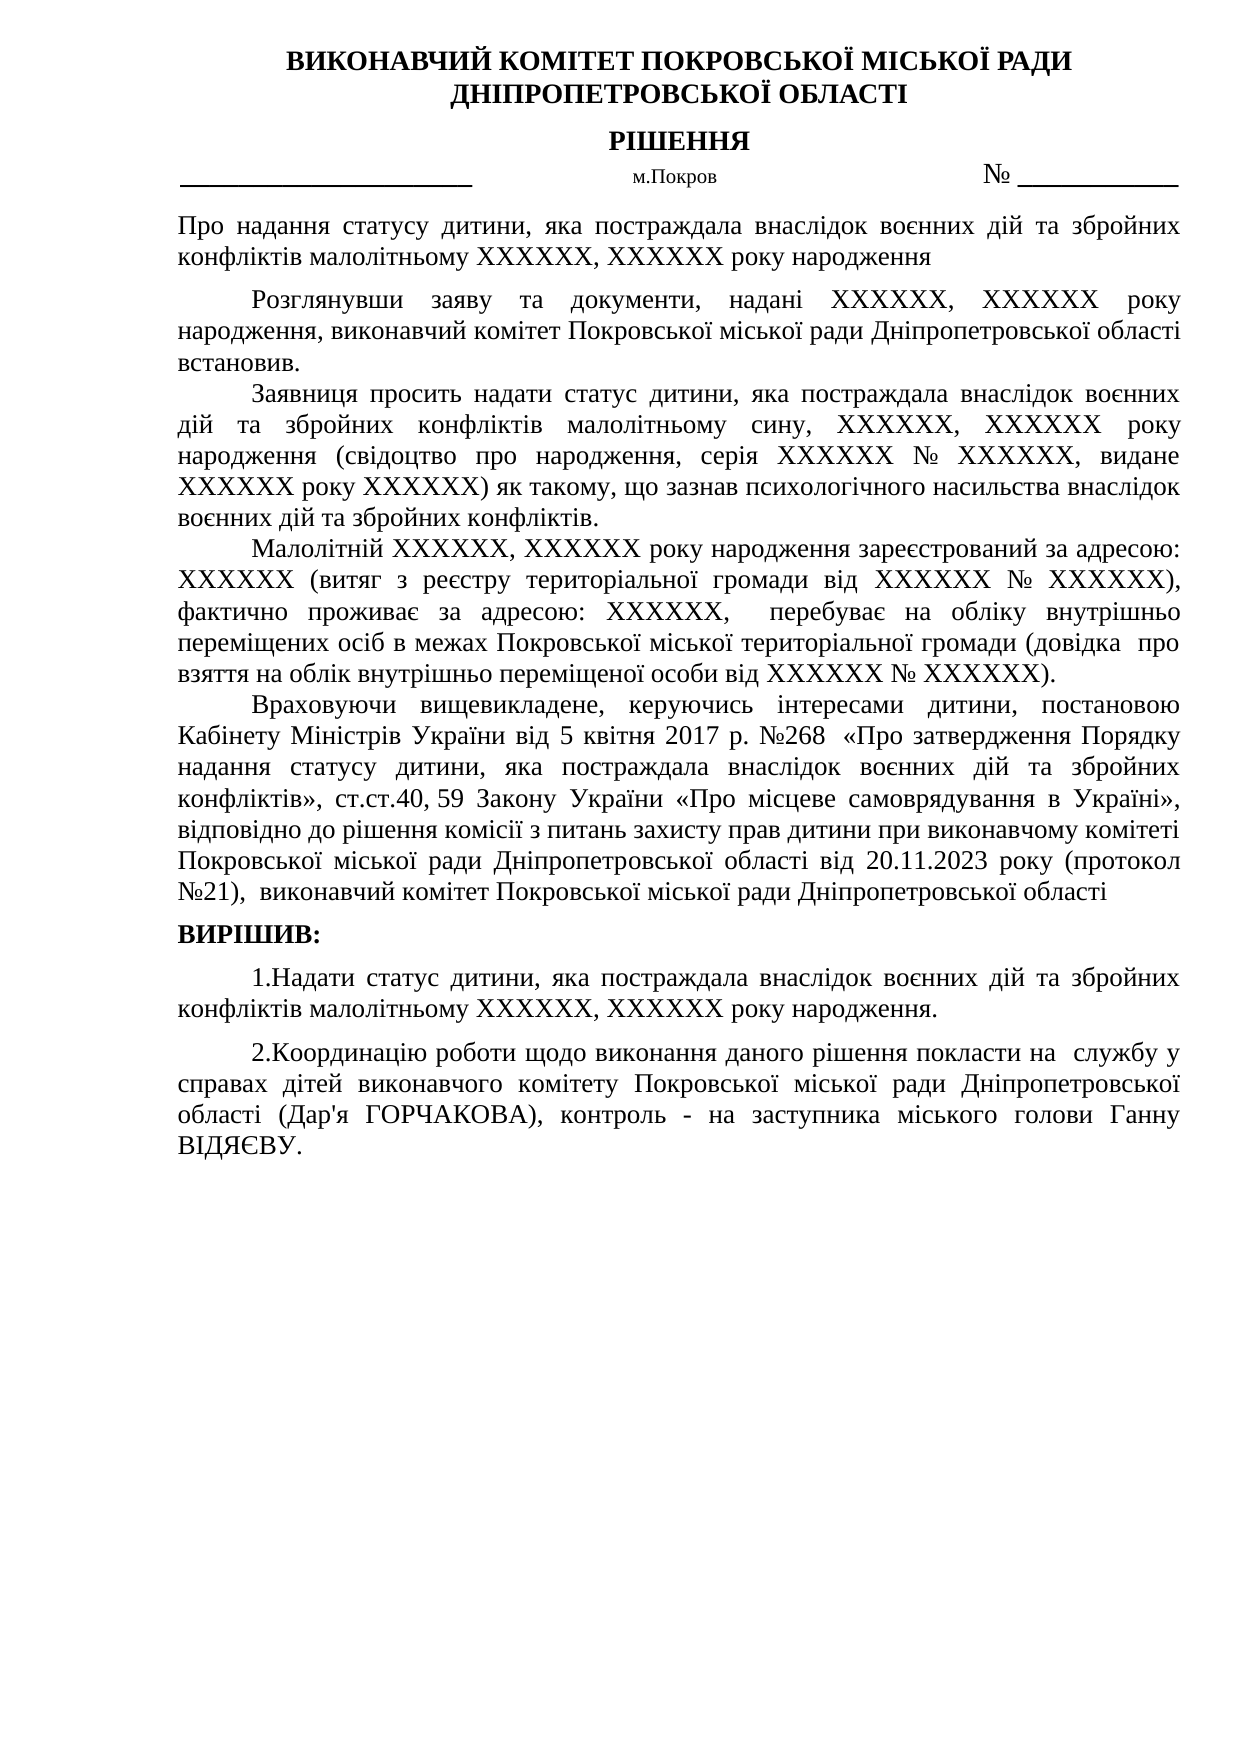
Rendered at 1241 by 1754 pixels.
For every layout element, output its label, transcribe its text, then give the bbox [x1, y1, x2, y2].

text Малолітній ХХХХХХ, ХХХХХХ року народження зареєстрований за адресою: ХХХХХХ (витяг з реєстру територіальної громади від ХХХХХХ № ХХХХХХ), фактично проживає за адресою: ХХХХХХ, перебуває на обліку внутрішньо переміщених осіб в межах Покровської міської територіальної громади (довідка про взяття на облік внутрішньо переміщеної особи від ХХХХХХ № ХХХХХХ). [177, 532, 1181, 688]
text РІШЕННЯ [177, 123, 1181, 156]
text 1.Надати статус дитини, яка постраждала внаслідок воєнних дій та збройних конфліктів малолітньому ХХХХХХ, ХХХХХХ року народження. [177, 961, 1181, 1024]
text Враховуючи вищевикладене, керуючись інтересами дитини, постановою Кабінету Міністрів України від 5 квітня 2017 р. №268 «Про затвердження Порядку надання статусу дитини, яка постраждала внаслідок воєнних дій та збройних конфліктів», ст.ст.40, 59 Закону України «Про місцеве самоврядування в Україні», відповідно до рішення комісії з питань захисту прав дитини при виконавчому комітеті Покровської міської ради Дніпропетровської області від 20.11.2023 року (протокол №21), виконавчий комітет Покровської міської ради Дніпропетровської області [177, 688, 1181, 906]
text Про надання статусу дитини, яка постраждала внаслідок воєнних дій та збройних конфліктів малолітньому ХХХХХХ, ХХХХХХ року народження [177, 209, 1181, 271]
text Заявниця просить надати статус дитини, яка постраждала внаслідок воєнних дій та збройних конфліктів малолітньому сину, ХХХХХХ, ХХХХХХ року народження (свідоцтво про народження, серія ХХХХХХ № ХХХХХХ, видане ХХХХХХ року ХХХХХХ) як такому, що зазнав психологічного насильства внаслідок воєнних дій та збройних конфліктів. [177, 377, 1181, 532]
text ВИКОНАВЧИЙ КОМІТЕТ ПОКРОВСЬКОЇ МІСЬКОЇ РАДИ [177, 44, 1181, 77]
text ВИРІШИВ: [177, 918, 1181, 949]
text Розглянувши заяву та документи, надані ХХХХХХ, ХХХХХХ року народження, виконавчий комітет Покровської міської ради Дніпропетровської області встановив. [177, 283, 1181, 377]
text 2.Координацію роботи щодо виконання даного рішення покласти на службу у справах дітей виконавчого комітету Покровської міської ради Дніпропетровської області (Дар'я ГОРЧАКОВА), контроль - на заступника міського голови Ганну ВІДЯЄВУ. [177, 1036, 1181, 1160]
text ____________________ м.Покров № ___________ [177, 156, 1181, 189]
text ДНІПРОПЕТРОВСЬКОЇ ОБЛАСТІ [177, 77, 1181, 109]
